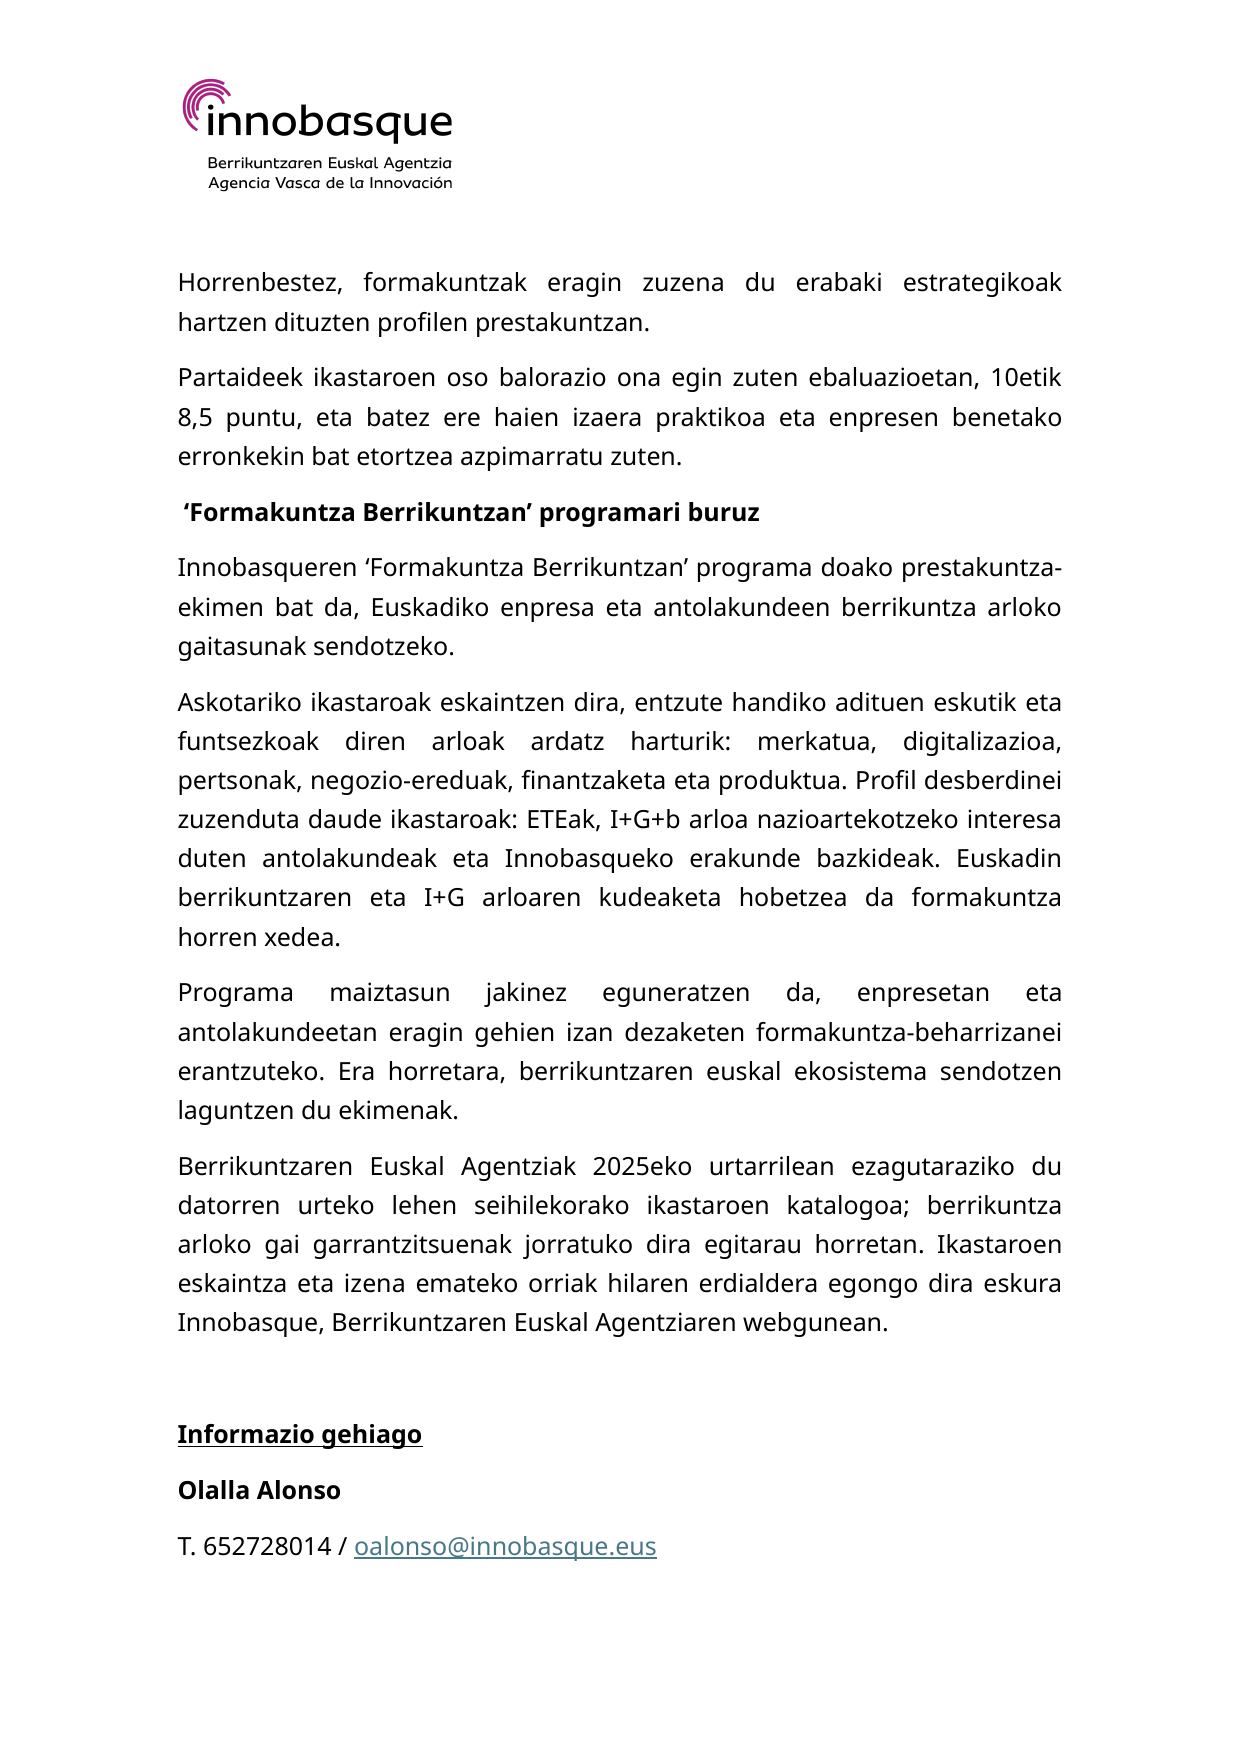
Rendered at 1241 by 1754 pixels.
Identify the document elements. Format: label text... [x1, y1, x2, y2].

text Olalla Alonso [177, 1472, 1063, 1507]
text Berrikuntzaren Euskal Agentziak 2025eko urtarrilean ezagutaraziko du datorren urteko lehen seihilekorako ikastaroen katalogoa; berrikuntza arloko gai garrantzitsuenak jorratuko dira egitarau horretan. Ikastaroen eskaintza eta izena emateko orriak hilaren erdialdera egongo dira eskura Innobasque, Berrikuntzaren Euskal Agentziaren webgunean. [177, 1148, 1063, 1339]
text Askotariko ikastaroak eskaintzen dira, entzute handiko adituen eskutik eta funtsezkoak diren arloak ardatz harturik: merkatua, digitalizazioa, pertsonak, negozio-ereduak, finantzaketa eta produktua. Profil desberdinei zuzenduta daude ikastaroak: ETEak, I+G+b arloa nazioartekotzeko interesa duten antolakundeak eta Innobasqueko erakunde bazkideak. Euskadin berrikuntzaren eta I+G arloaren kudeaketa hobetzea da formakuntza horren xedea. [177, 684, 1063, 953]
picture [177, 73, 461, 197]
text T. 652728014 / oalonso@innobasque.eus [177, 1528, 1063, 1562]
text ‘Formakuntza Berrikuntzan’ programari buruz [177, 494, 1063, 528]
text Informazio gehiago [177, 1417, 1063, 1451]
text Programa maiztasun jakinez eguneratzen da, enpresetan eta antolakundeetan eragin gehien izan dezaketen formakuntza-beharrizanei erantzuteko. Era horretara, berrikuntzaren euskal ekosistema sendotzen laguntzen du ekimenak. [177, 975, 1063, 1127]
text Innobasqueren ‘Formakuntza Berrikuntzan’ programa doako prestakuntza-ekimen bat da, Euskadiko enpresa eta antolakundeen berrikuntza arloko gaitasunak sendotzeko. [177, 550, 1063, 662]
text Partaideek ikastaroen oso balorazio ona egin zuten ebaluazioetan, 10etik 8,5 puntu, eta batez ere haien izaera praktikoa eta enpresen benetako erronkekin bat etortzea azpimarratu zuten. [177, 360, 1063, 472]
